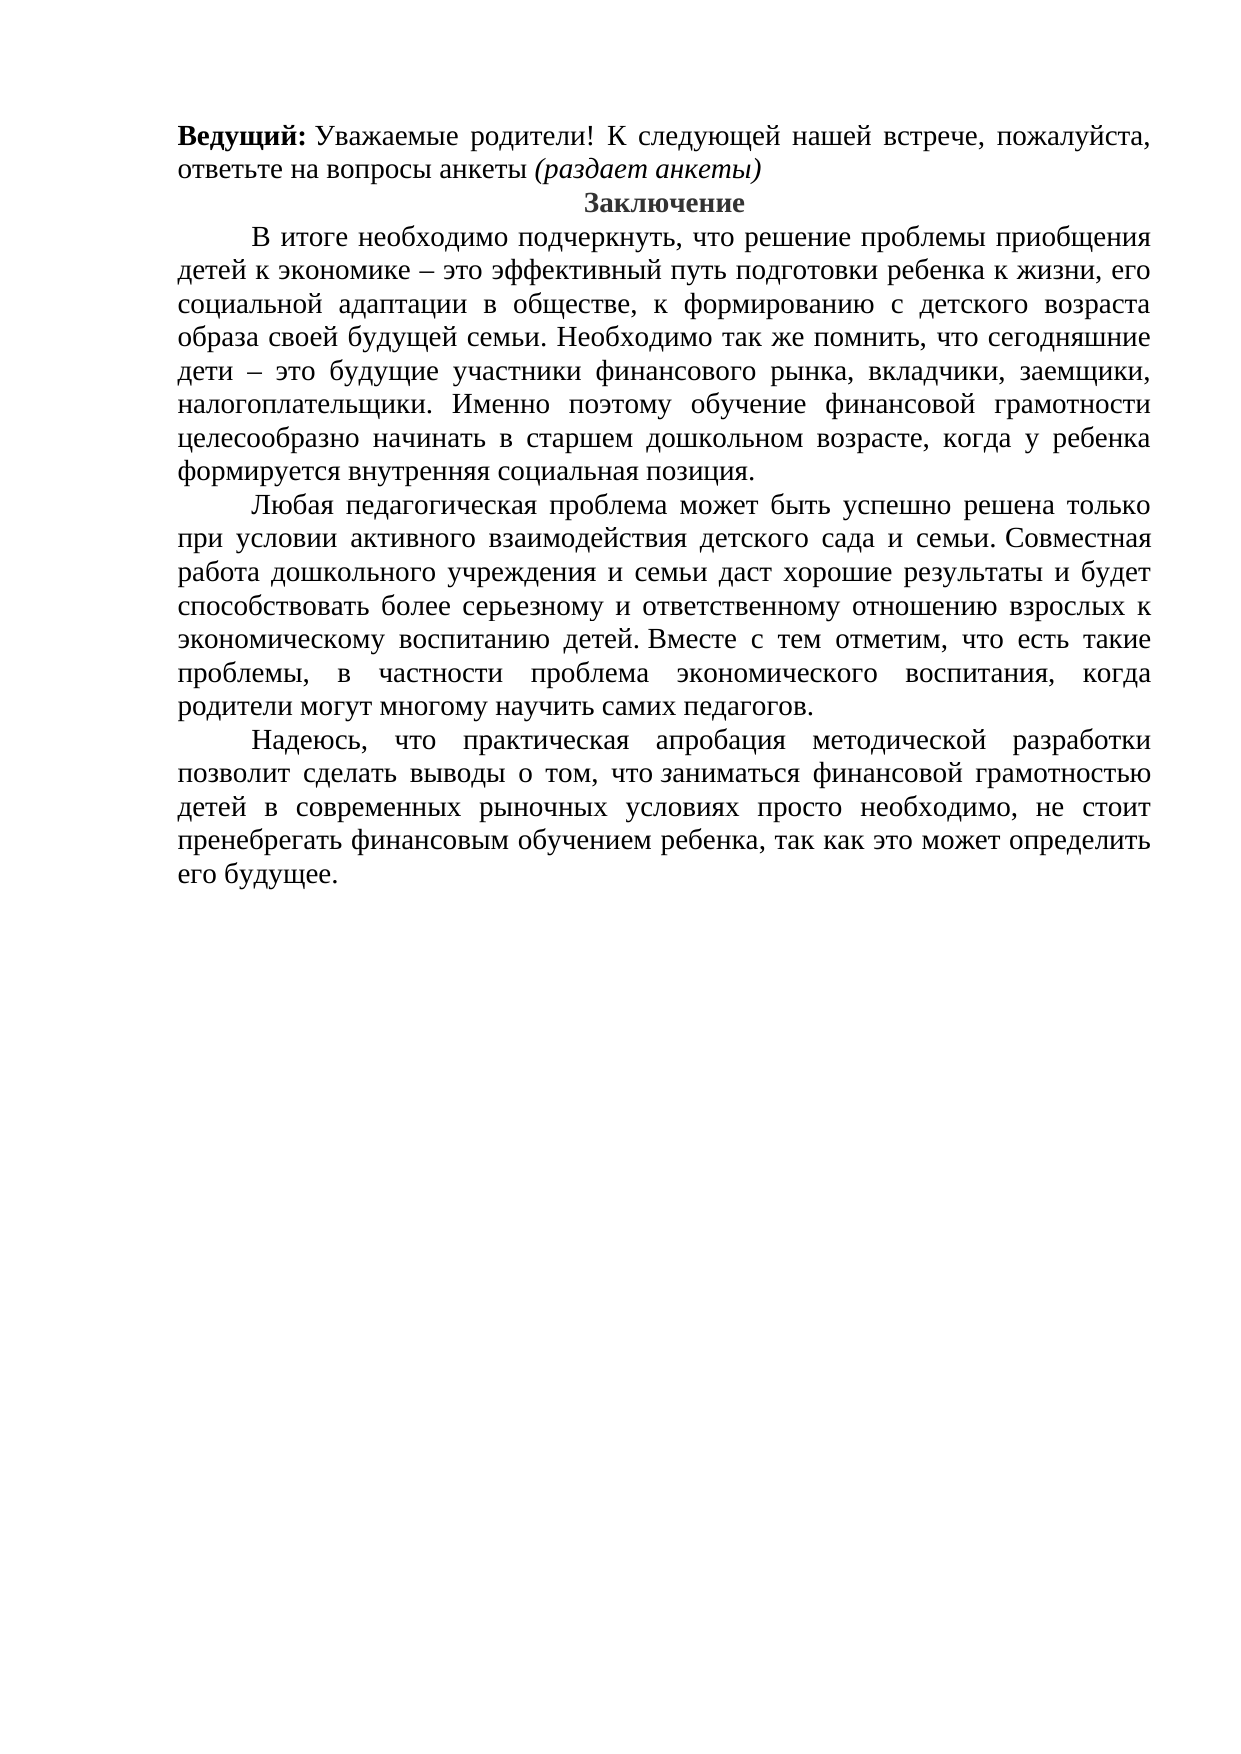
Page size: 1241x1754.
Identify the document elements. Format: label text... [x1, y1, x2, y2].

text Любая педагогическая проблема может быть успешно решена только при условии активного взаимодействия детского сада и семьи. Совместная работа дошкольного учреждения и семьи даст хорошие результаты и будет способствовать более серьезному и ответственному отношению взрослых к экономическому воспитанию детей. Вместе с тем отметим, что есть такие проблемы, в частности проблема экономического воспитания, когда родители могут многому научить самих педагогов. [177, 487, 1152, 554]
text Заключение [177, 185, 1152, 219]
text Надеюсь, что практическая апробация методической разработки позволит сделать выводы о том, что заниматься финансовой грамотностью детей в современных рыночных условиях просто необходимо, не стоит пренебрегать финансовым обучением ребенка, так как это может определить его будущее. [177, 722, 1152, 889]
text В итоге необходимо подчеркнуть, что решение проблемы приобщения детей к экономике – это эффективный путь подготовки ребенка к жизни, его социальной адаптации в обществе, к формированию с детского возраста образа своей будущей семьи. Необходимо так же помнить, что сегодняшние дети – это будущие участники финансового рынка, вкладчики, заемщики, налогоплательщики. Именно поэтому обучение финансовой грамотности целесообразно начинать в старшем дошкольном возрасте, когда у ребенка формируется внутренняя социальная позиция. [177, 219, 1152, 487]
text Любая педагогическая проблема может быть успешно решена только при условии активного взаимодействия детского сада и семьи. Совместная работа дошкольного учреждения и семьи даст хорошие результаты и будет способствовать более серьезному и ответственному отношению взрослых к экономическому воспитанию детей. Вместе с тем отметим, что есть такие проблемы, в частности проблема экономического воспитания, когда родители могут многому научить самих педагогов. [177, 621, 1152, 722]
text Ведущий: Уважаемые родители! К следующей нашей встрече, пожалуйста, ответьте на вопросы анкеты (раздает анкеты) [177, 118, 1152, 185]
